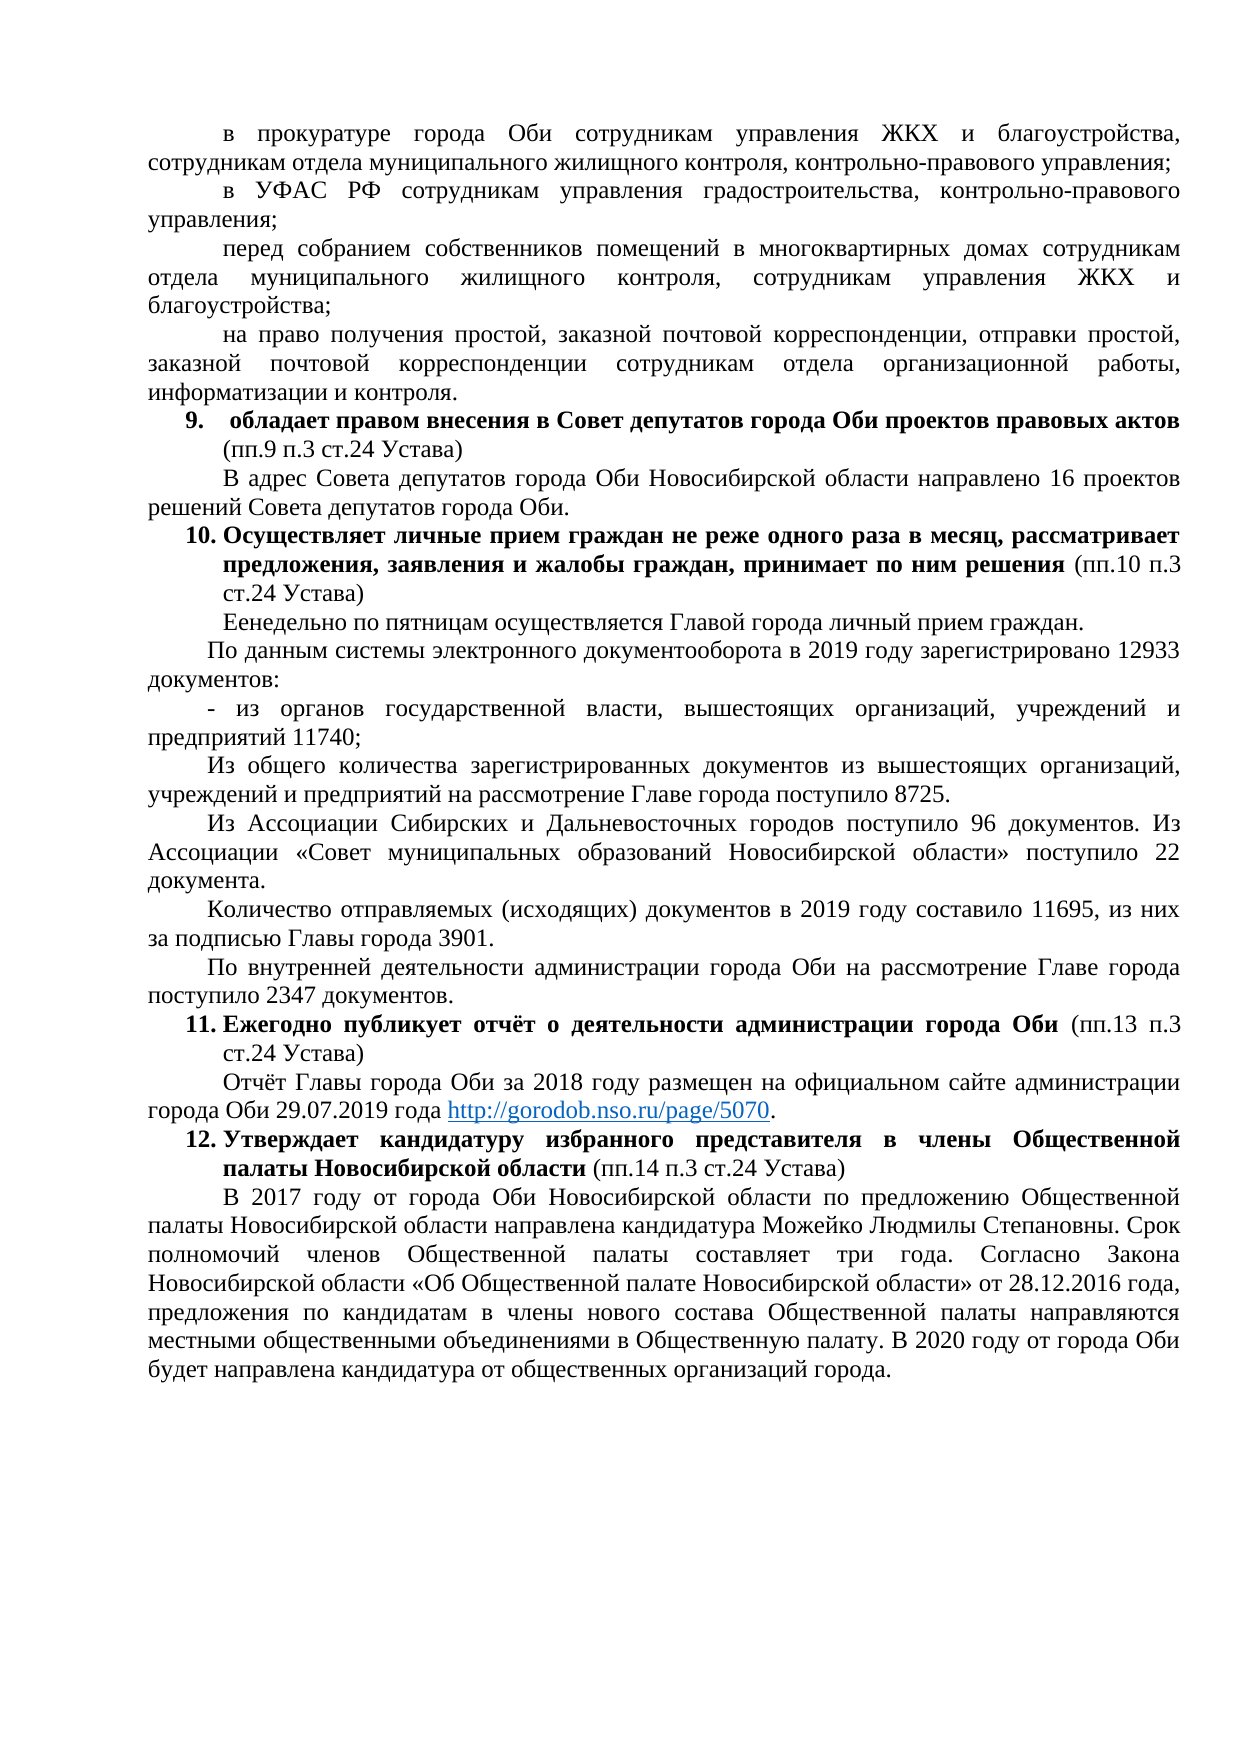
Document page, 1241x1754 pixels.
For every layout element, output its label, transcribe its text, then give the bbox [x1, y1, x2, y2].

text Количество отправляемых (исходящих) документов в 2019 году составило 11695, из них за подписью Главы города 3901. [148, 894, 1181, 952]
list Ежегодно публикует отчёт о деятельности администрации города Оби (пп.13 п.3 ст.24 Устава) [185, 1009, 1181, 1067]
list перед собранием собственников помещений в многоквартирных домах сотрудникам отдела муниципального жилищного контроля, сотрудникам управления ЖКХ и благоустройства; [148, 233, 1181, 319]
list В 2017 году от города Оби Новосибирской области по предложению Общественной палаты Новосибирской области направлена кандидатура Можейко Людмилы Степановны. Срок полномочий членов Общественной палаты составляет три года. Согласно Закона Новосибирской области «Об Общественной палате Новосибирской области» от 28.12.2016 года, предложения по кандидатам в члены нового состава Общественной палаты направляются местными общественными объединениями в Общественную палату. В 2020 году от города Оби будет направлена кандидатура от общественных организаций города. [148, 1182, 1181, 1383]
text Из общего количества зарегистрированных документов из вышестоящих организаций, учреждений и предприятий на рассмотрение Главе города поступило 8725. [148, 751, 1181, 808]
list обладает правом внесения в Совет депутатов города Оби проектов правовых актов (пп.9 п.3 ст.24 Устава) [185, 406, 1181, 463]
list Отчёт Главы города Оби за 2018 году размещен на официальном сайте администрации города Оби 29.07.2019 года http://gorodob.nso.ru/page/5070. [148, 1067, 1181, 1124]
list Еенедельно по пятницам осуществляется Главой города личный прием граждан. [148, 607, 1181, 636]
list Осуществляет личные прием граждан не реже одного раза в месяц, рассматривает предложения, заявления и жалобы граждан, принимает по ним решения (пп.10 п.3 ст.24 Устава) [185, 521, 1181, 607]
text По данным системы электронного документооборота в 2019 году зарегистрировано 12933 документов: [148, 636, 1181, 693]
list на право получения простой, заказной почтовой корреспонденции, отправки простой, заказной почтовой корреспонденции сотрудникам отдела организационной работы, информатизации и контроля. [148, 319, 1181, 406]
list Утверждает кандидатуру избранного представителя в члены Общественной палаты Новосибирской области (пп.14 п.3 ст.24 Устава) [185, 1124, 1181, 1182]
text - из органов государственной власти, вышестоящих организаций, учреждений и предприятий 11740; [148, 693, 1181, 751]
list в прокуратуре города Оби сотрудникам управления ЖКХ и благоустройства, сотрудникам отдела муниципального жилищного контроля, контрольно-правового управления; [148, 118, 1181, 176]
text Из Ассоциации Сибирских и Дальневосточных городов поступило 96 документов. Из Ассоциации «Совет муниципальных образований Новосибирской области» поступило 22 документа. [148, 808, 1181, 894]
list В адрес Совета депутатов города Оби Новосибирской области направлено 16 проектов решений Совета депутатов города Оби. [148, 463, 1181, 521]
text По внутренней деятельности администрации города Оби на рассмотрение Главе города поступило 2347 документов. [148, 952, 1181, 1009]
list в УФАС РФ сотрудникам управления градостроительства, контрольно-правового управления; [148, 176, 1181, 233]
